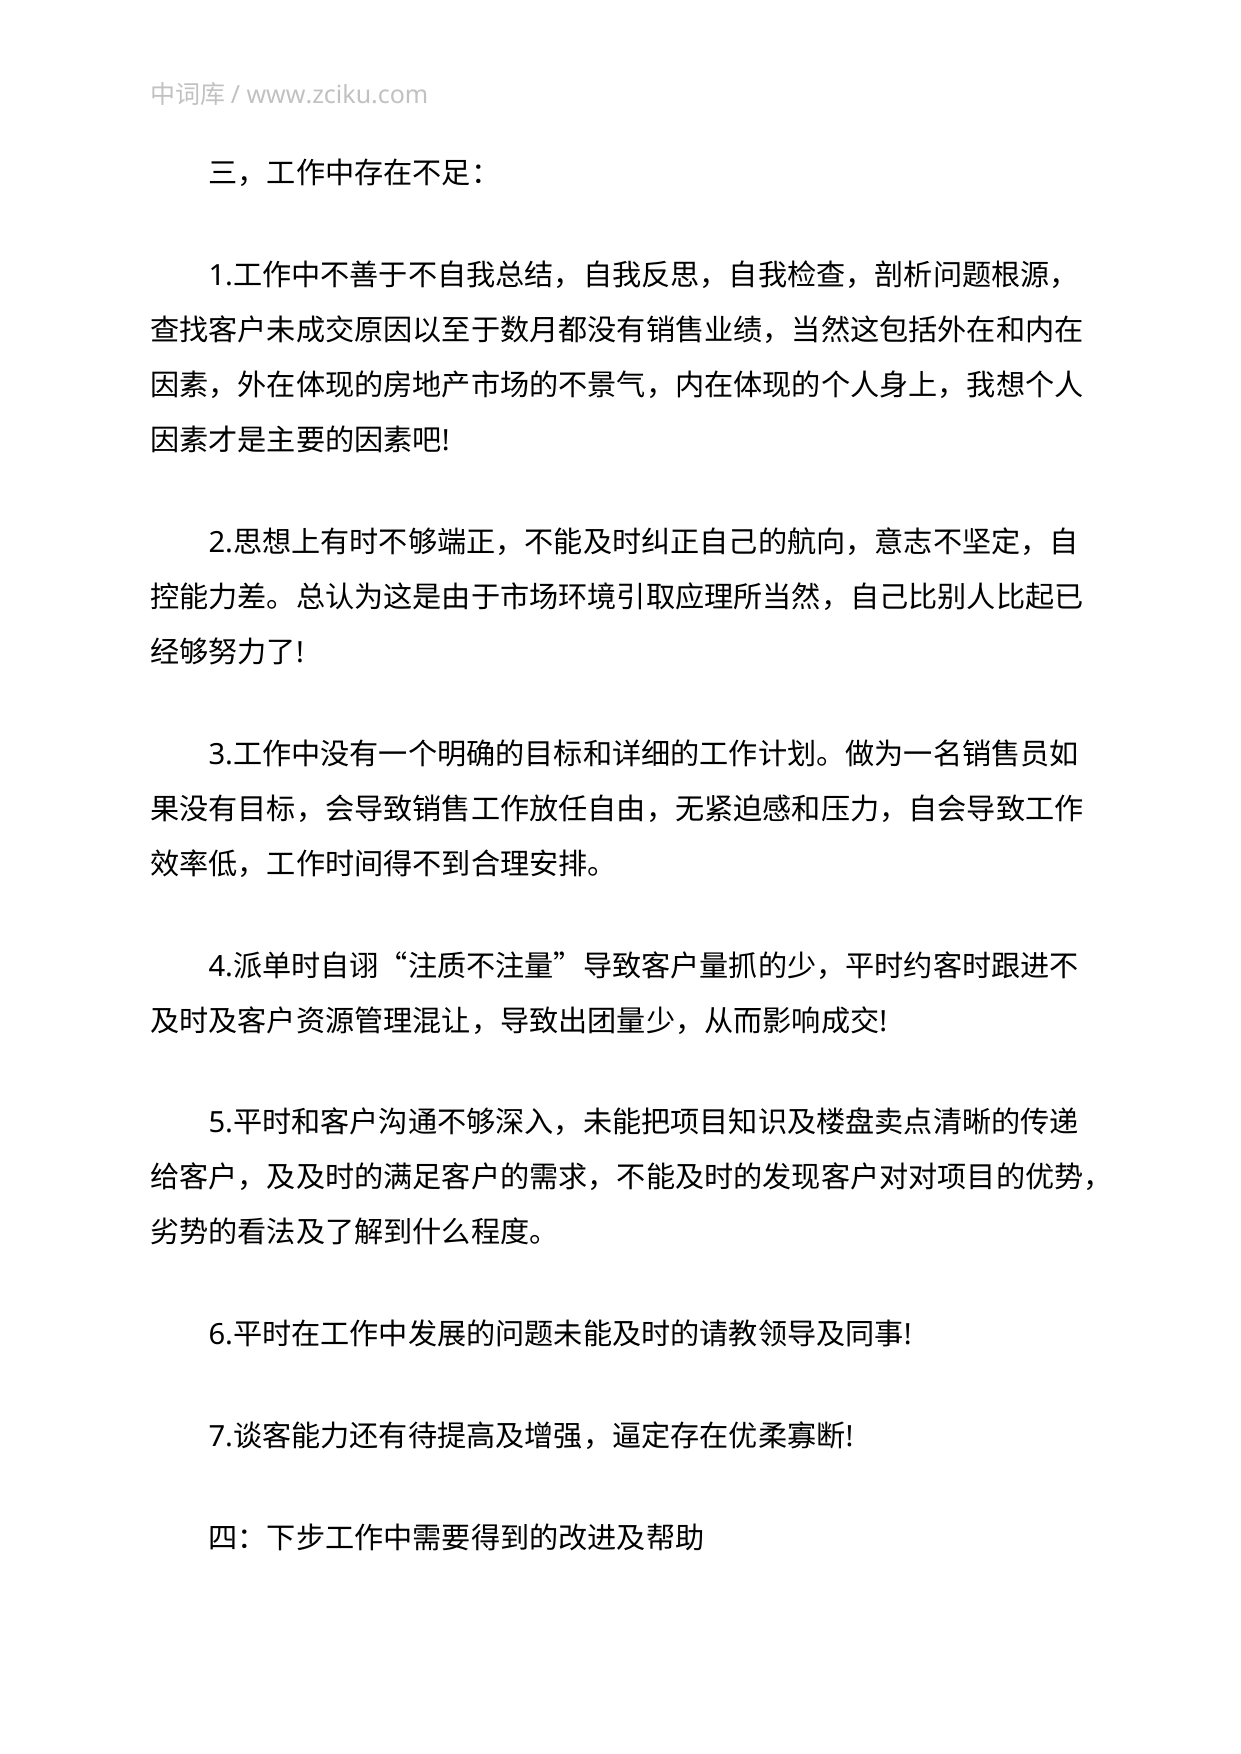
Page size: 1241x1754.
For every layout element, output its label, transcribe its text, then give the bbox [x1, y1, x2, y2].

text 四：下步工作中需要得到的改进及帮助 [150, 1515, 1090, 1557]
text 7.谈客能力还有待提高及增强，逼定存在优柔寡断! [150, 1413, 1090, 1455]
text 6.平时在工作中发展的问题未能及时的请教领导及同事! [150, 1311, 1090, 1353]
text 1.工作中不善于不自我总结，自我反思，自我检查，剖析问题根源，查找客户未成交原因以至于数月都没有销售业绩，当然这包括外在和内在因素，外在体现的房地产市场的不景气，内在体现的个人身上，我想个人因素才是主要的因素吧! [150, 252, 1090, 459]
text 4.派单时自诩“注质不注量”导致客户量抓的少，平时约客时跟进不及时及客户资源管理混让，导致出团量少，从而影响成交! [150, 942, 1090, 1039]
text 3.工作中没有一个明确的目标和详细的工作计划。做为一名销售员如果没有目标，会导致销售工作放任自由，无紧迫感和压力，自会导致工作效率低，工作时间得不到合理安排。 [150, 730, 1090, 883]
text 5.平时和客户沟通不够深入，未能把项目知识及楼盘卖点清晰的传递给客户，及及时的满足客户的需求，不能及时的发现客户对对项目的优势，劣势的看法及了解到什么程度。 [150, 1099, 1090, 1251]
text 三，工作中存在不足： [150, 150, 1090, 192]
text 2.思想上有时不够端正，不能及时纠正自己的航向，意志不坚定，自控能力差。总认为这是由于市场环境引取应理所当然，自己比别人比起已经够努力了! [150, 518, 1090, 671]
